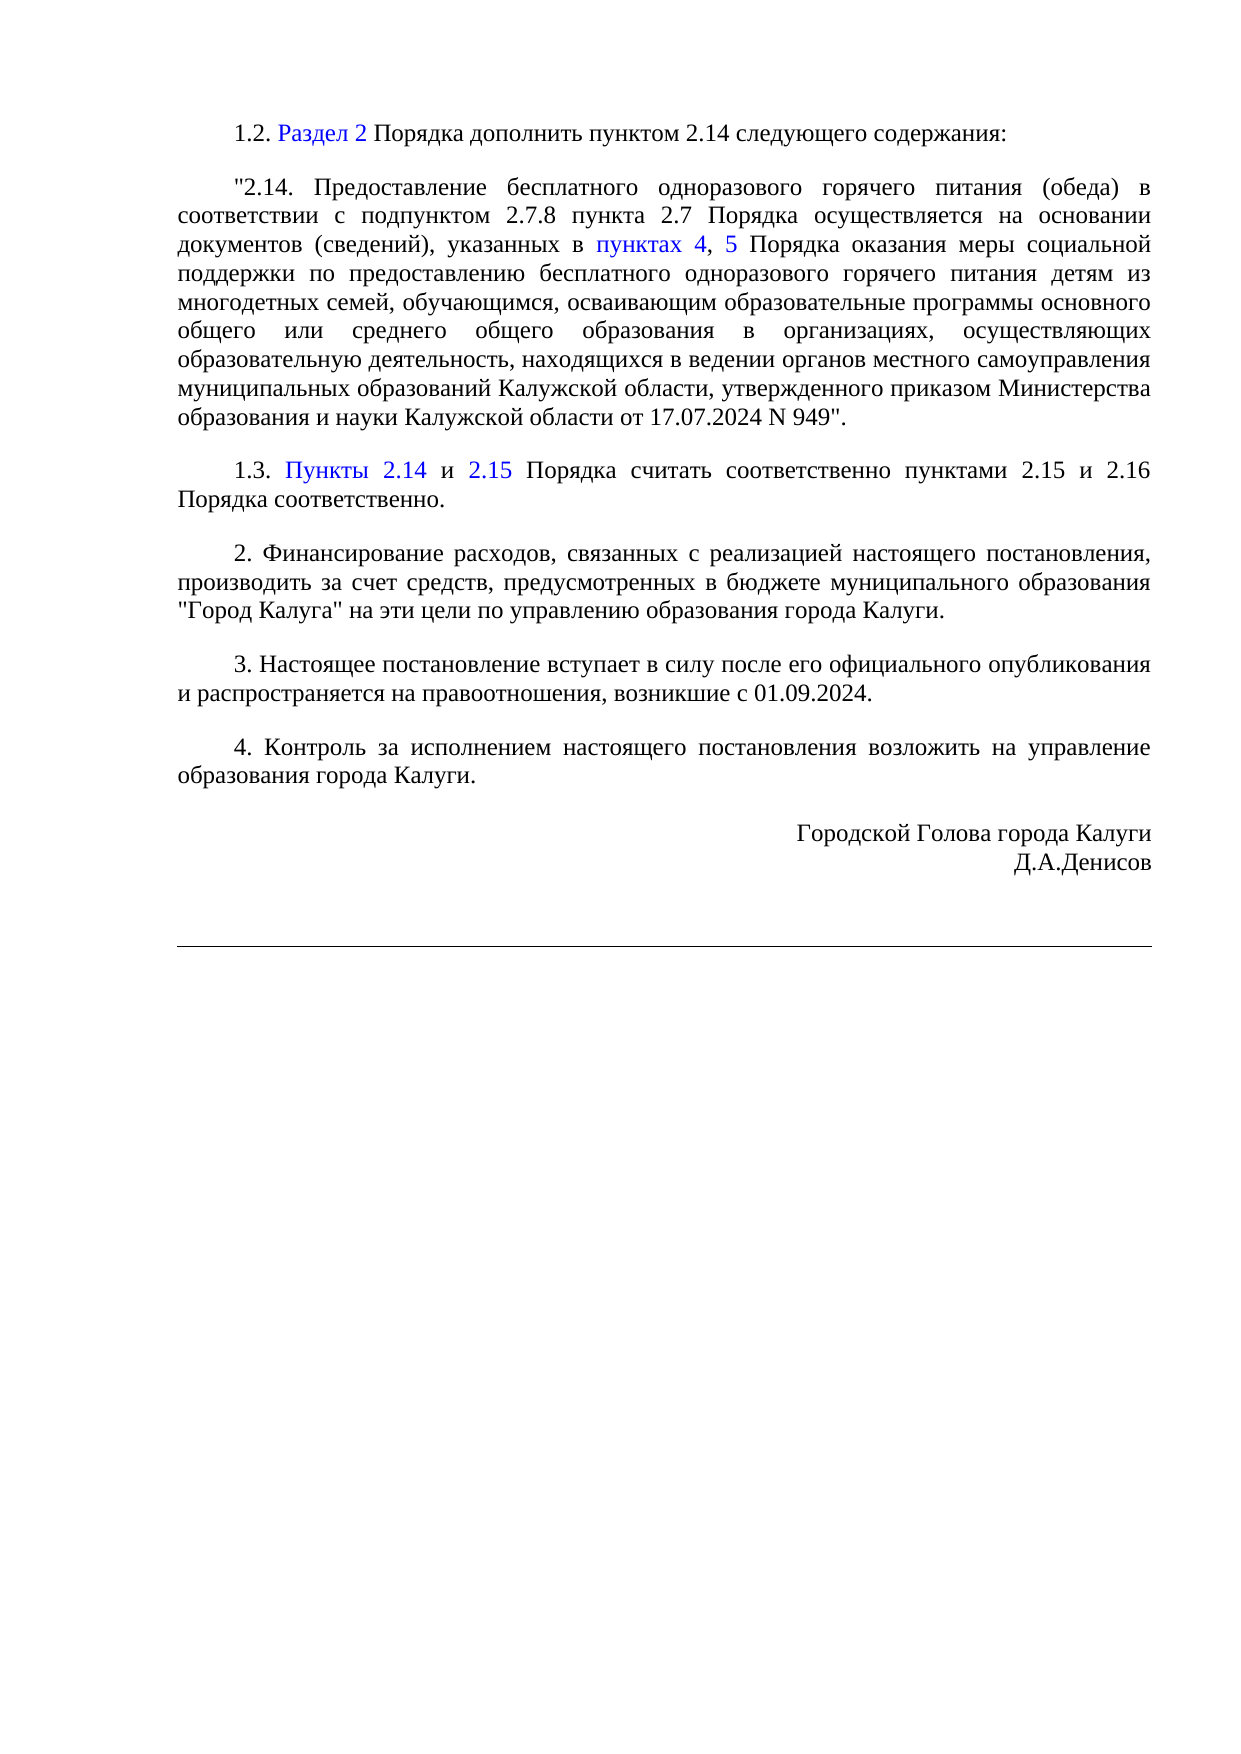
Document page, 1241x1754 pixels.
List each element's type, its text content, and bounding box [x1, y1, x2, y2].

text 1.3. Пункты 2.14 и 2.15 Порядка считать соответственно пунктами 2.15 и 2.16 Порядка соответственно. [177, 456, 1152, 513]
text "2.14. Предоставление бесплатного одноразового горячего питания (обеда) в соответствии с подпунктом 2.7.8 пункта 2.7 Порядка осуществляется на основании документов (сведений), указанных в пунктах 4, 5 Порядка оказания меры социальной поддержки по предоставлению бесплатного одноразового горячего питания детям из многодетных семей, обучающимся, осваивающим образовательные программы основного общего или среднего общего образования в организациях, осуществляющих образовательную деятельность, находящихся в ведении органов местного самоуправления муниципальных образований Калужской области, утвержденного приказом Министерства образования и науки Калужской области от 17.07.2024 N 949". [177, 172, 1152, 431]
text 4. Контроль за исполнением настоящего постановления возложить на управление образования города Калуги. [177, 732, 1152, 789]
text Д.А.Денисов [177, 847, 1152, 876]
text Городской Голова города Калуги [177, 818, 1152, 847]
text 2. Финансирование расходов, связанных с реализацией настоящего постановления, производить за счет средств, предусмотренных в бюджете муниципального образования "Город Калуга" на эти цели по управлению образования города Калуги. [177, 538, 1152, 624]
text 3. Настоящее постановление вступает в силу после его официального опубликования и распространяется на правоотношения, возникшие с 01.09.2024. [177, 649, 1152, 707]
text 1.2. Раздел 2 Порядка дополнить пунктом 2.14 следующего содержания: [177, 118, 1152, 147]
